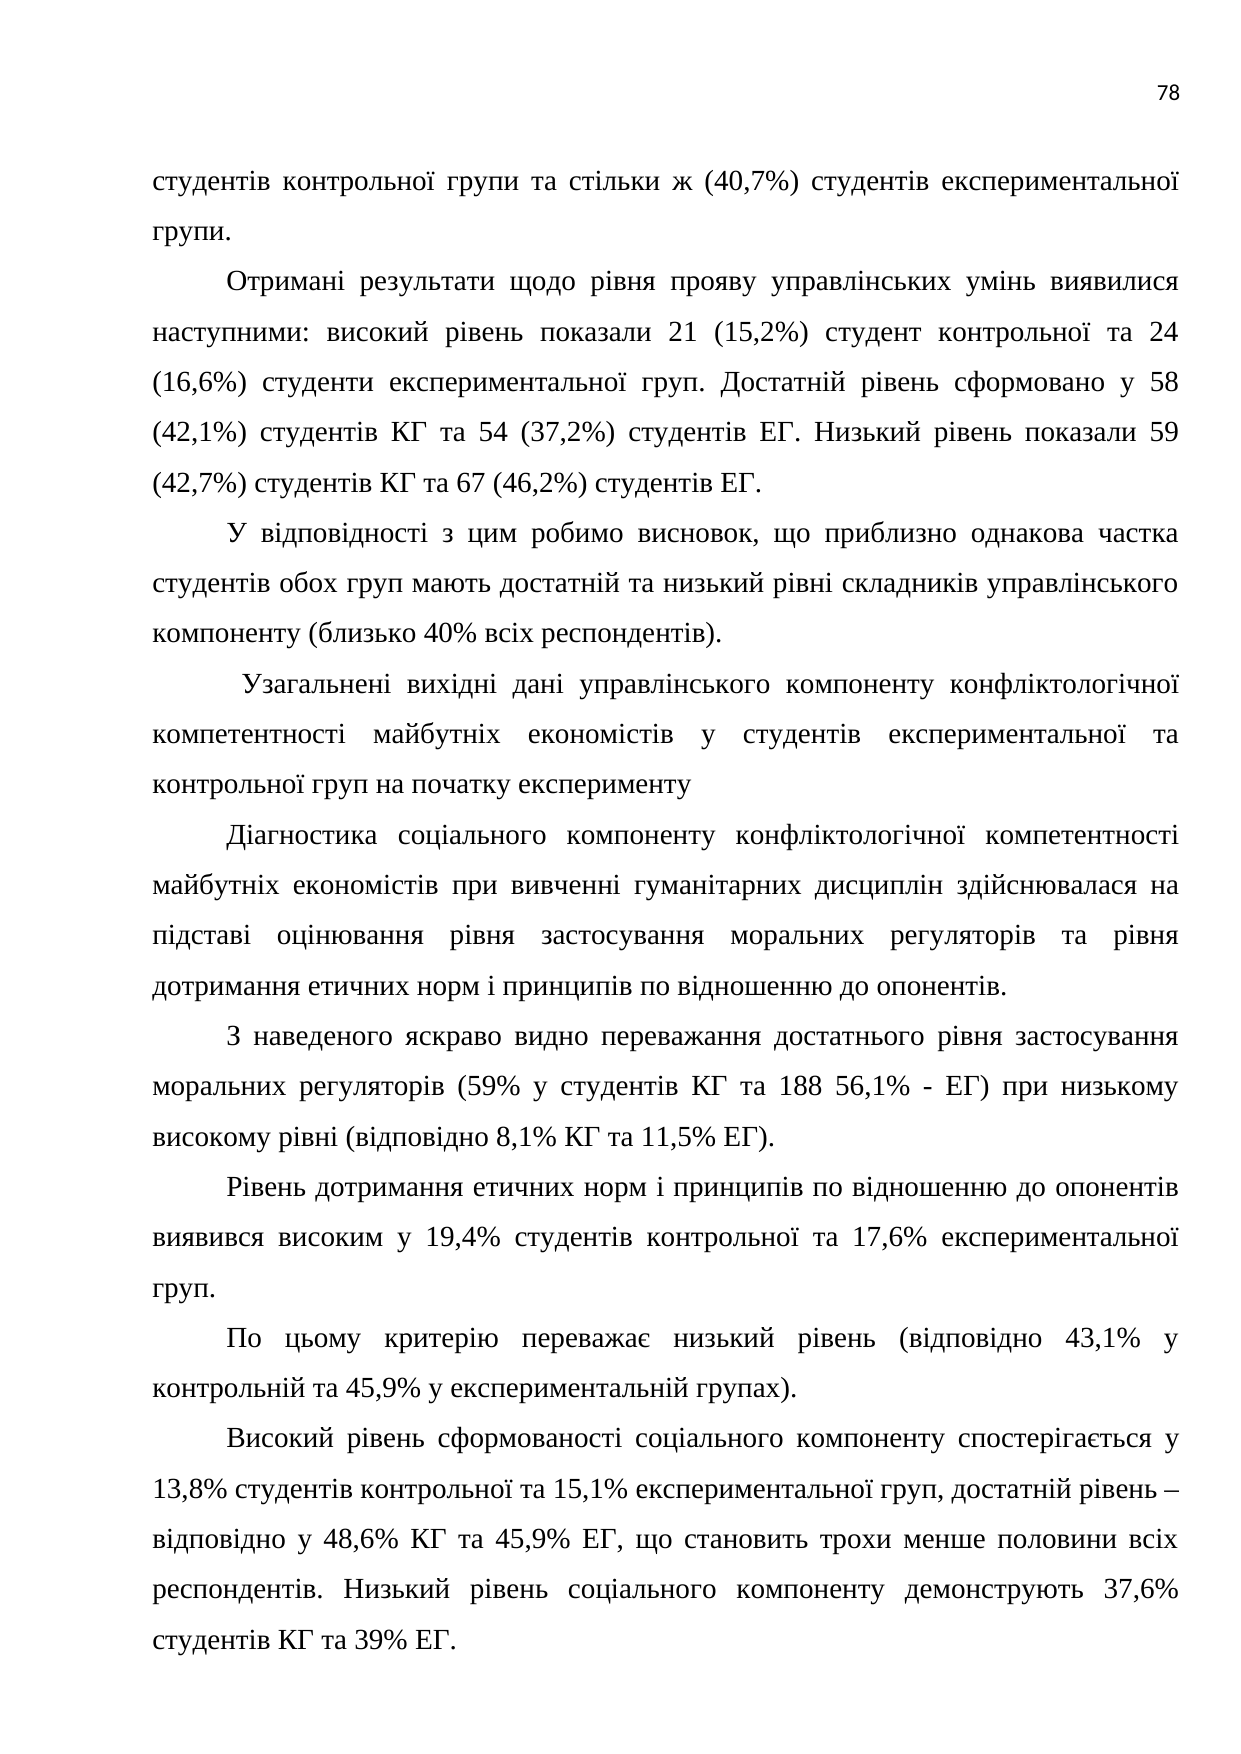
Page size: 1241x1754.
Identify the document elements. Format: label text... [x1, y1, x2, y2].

text Рівень дотримання етичних норм і принципів по відношенню до опонентів виявився високим у 19,4% студентів контрольної та 17,6% експериментальної груп. [152, 1169, 1180, 1303]
text Узагальнені вихідні дані управлінського компоненту конфліктологічної компетентності майбутніх економістів у студентів експериментальної та контрольної груп на початку експерименту [152, 666, 1180, 800]
text Отримані результати щодо рівня прояву управлінських умінь виявилися наступними: високий рівень показали 21 (15,2%) студент контрольної та 24 (16,6%) студенти експериментальної груп. Достатній рівень сформовано у 58 (42,1%) студентів КГ та 54 (37,2%) студентів ЕГ. Низький рівень показали 59 (42,7%) студентів КГ та 67 (46,2%) студентів ЕГ. [152, 263, 1180, 498]
text Діагностика соціального компоненту конфліктологічної компетентності майбутніх економістів при вивченні гуманітарних дисциплін здійснювалася на підставі оцінювання рівня застосування моральних регуляторів та рівня дотримання етичних норм і принципів по відношенню до опонентів. [152, 817, 1180, 1001]
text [152, 163, 1180, 247]
text По цьому критерію переважає низький рівень (відповідно 43,1% у контрольній та 45,9% у експериментальній групах). [152, 1320, 1180, 1404]
text Високий рівень сформованості соціального компоненту спостерігається у 13,8% студентів контрольної та 15,1% експериментальної груп, достатній рівень – відповідно у 48,6% КГ та 45,9% ЕГ, що становить трохи менше половини всіх респондентів. Низький рівень соціального компоненту демонструють 37,6% студентів КГ та 39% ЕГ. [152, 1421, 1180, 1655]
text У відповідності з цим робимо висновок, що приблизно однакова частка студентів обох груп мають достатній та низький рівні складників управлінського компоненту (близько 40% всіх респондентів). [152, 515, 1180, 649]
text З наведеного яскраво видно переважання достатнього рівня застосування моральних регуляторів (59% у студентів КГ та 188 56,1% - ЕГ) при низькому високому рівні (відповідно 8,1% КГ та 11,5% ЕГ). [152, 1018, 1180, 1152]
